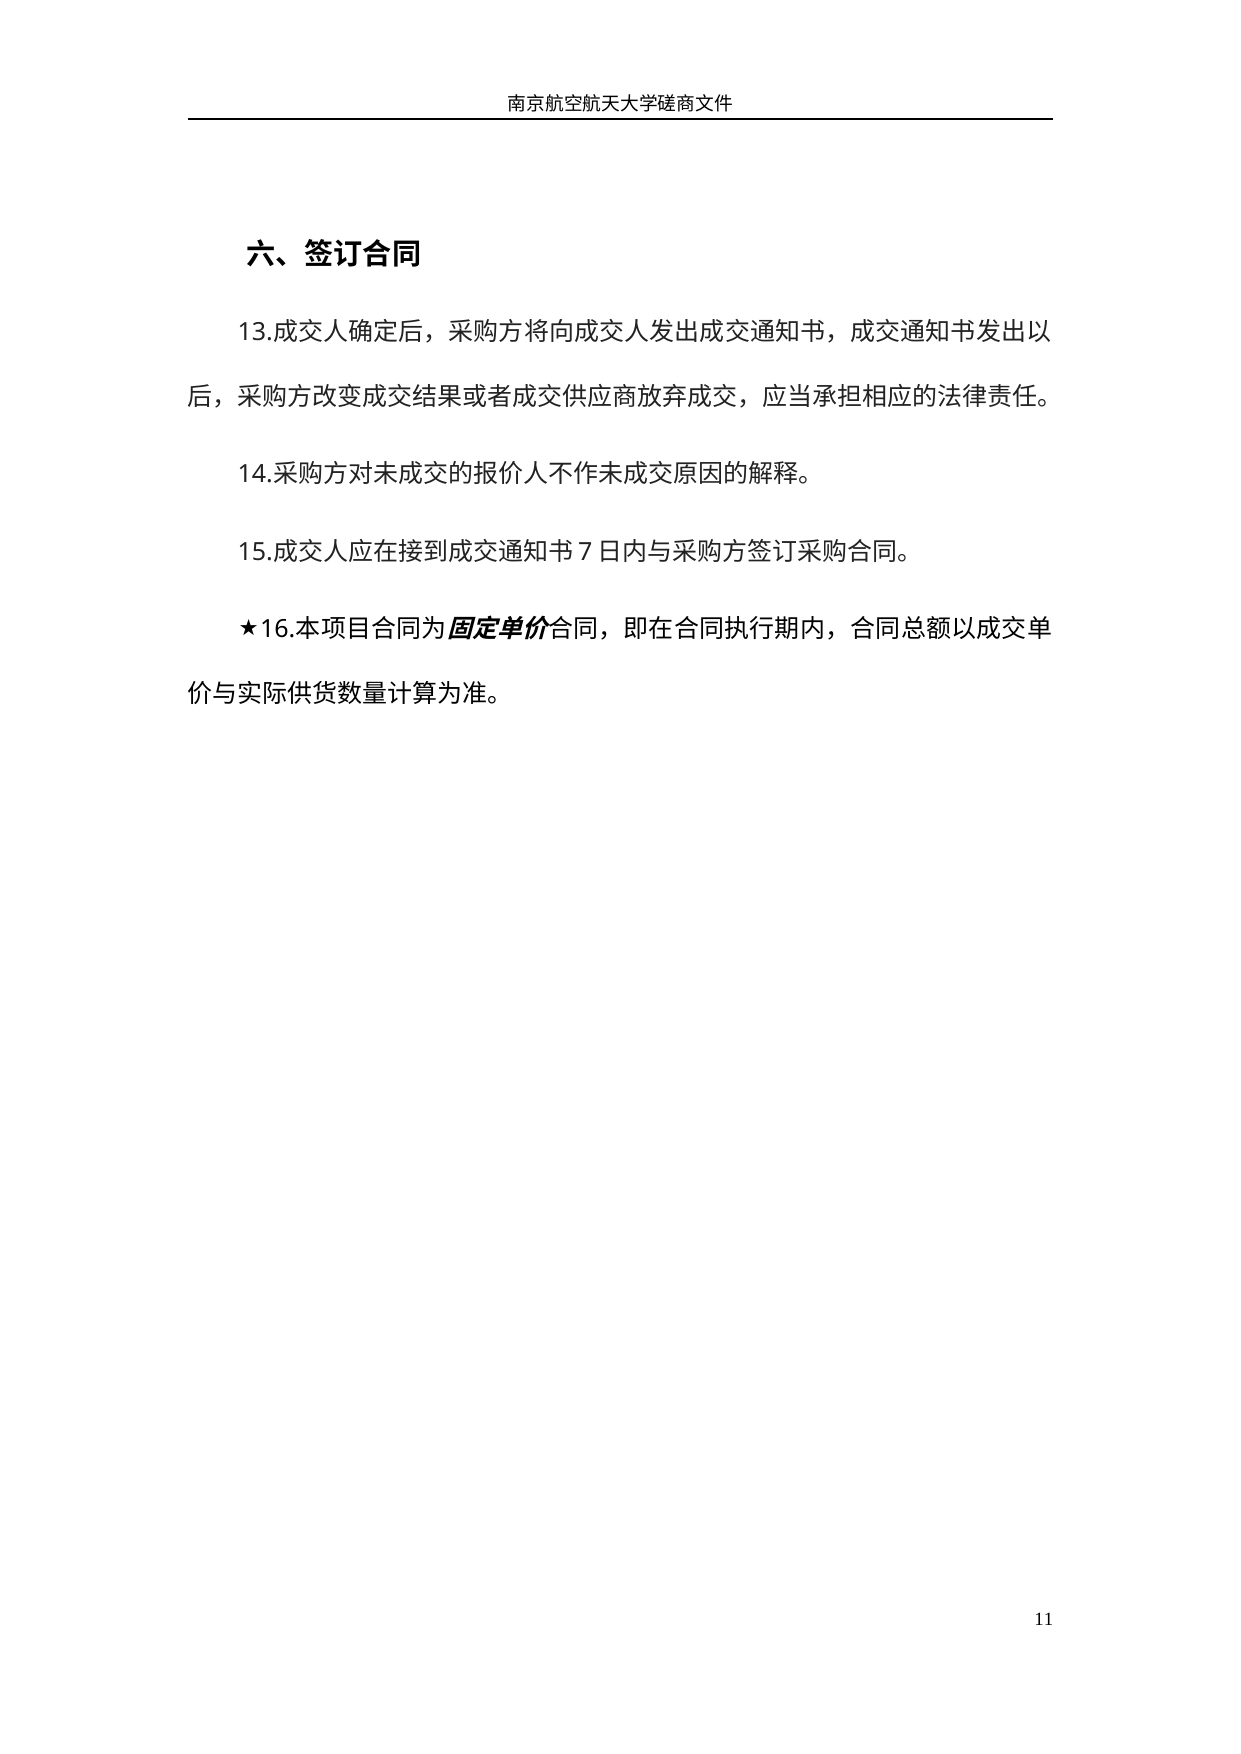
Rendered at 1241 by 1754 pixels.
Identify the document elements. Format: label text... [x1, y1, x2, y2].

text 15.成交人应在接到成交通知书7日内与采购方签订采购合同。 [187, 517, 1053, 582]
text 13.成交人确定后，采购方将向成交人发出成交通知书，成交通知书发出以后，采购方改变成交结果或者成交供应商放弃成交，应当承担相应的法律责任。 [187, 297, 1053, 427]
text 16.本项目合同为固定单价合同，即在合同执行期内，合同总额以成交单价与实际供货数量计算为准。 [187, 594, 1053, 724]
text 14.采购方对未成交的报价人不作未成交原因的解释。 [187, 439, 1053, 504]
text 六、签订合同 [187, 219, 1053, 284]
